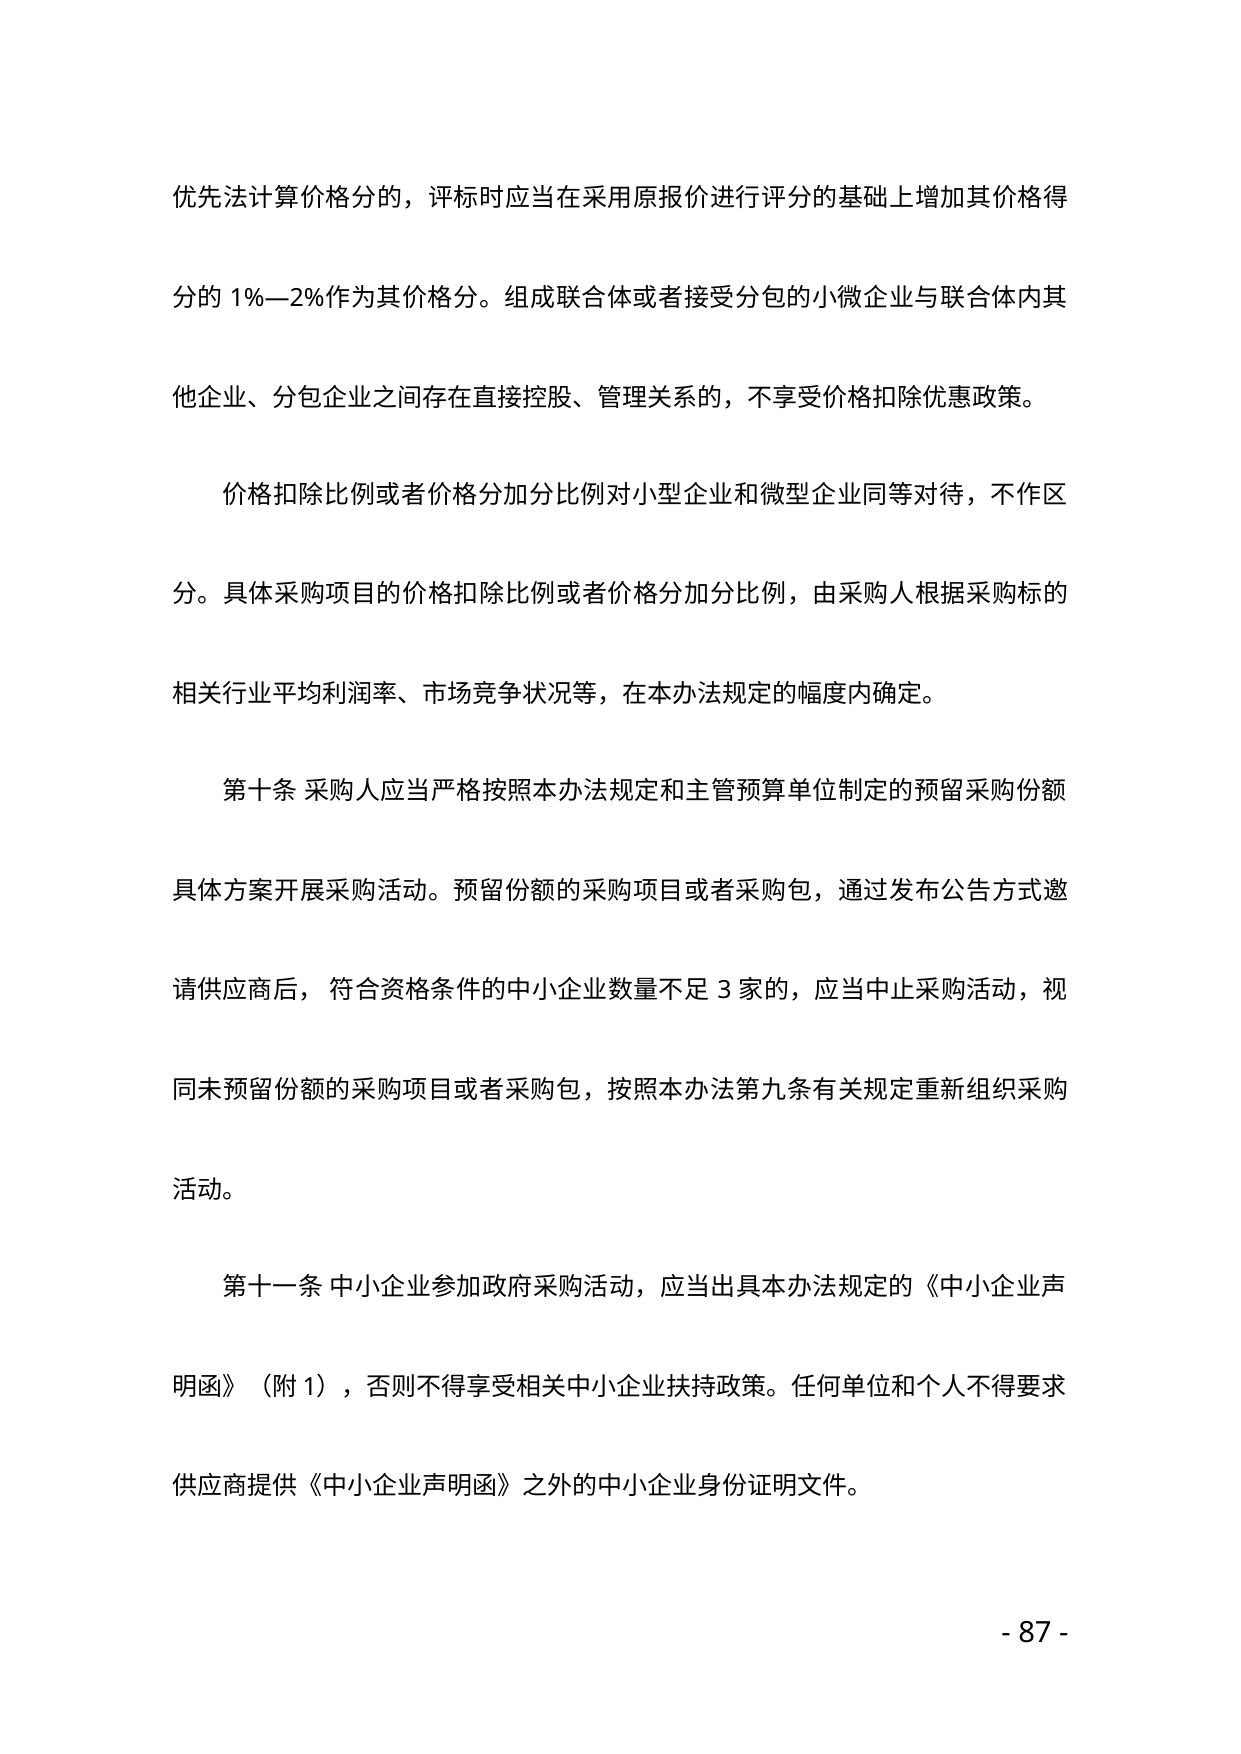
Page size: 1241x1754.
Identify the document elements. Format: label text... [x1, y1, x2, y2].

text 第十条 采购人应当严格按照本办法规定和主管预算单位制定的预留采购份额具体方案开展采购活动。预留份额的采购项目或者采购包，通过发布公告方式邀请供应商后， 符合资格条件的中小企业数量不足 3 家的，应当中止采购活动，视同未预留份额的采购项目或者采购包，按照本办法第九条有关规定重新组织采购活动。 [172, 755, 1068, 1221]
text 第十一条 中小企业参加政府采购活动，应当出具本办法规定的《中小企业声明函》（附1），否则不得享受相关中小企业扶持政策。任何单位和个人不得要求供应商提供《中小企业声明函》之外的中小企业身份证明文件。 [172, 1251, 1068, 1517]
text 价格扣除比例或者价格分加分比例对小型企业和微型企业同等对待，不作区分。具体采购项目的价格扣除比例或者价格分加分比例，由采购人根据采购标的相关行业平均利润率、市场竞争状况等，在本办法规定的幅度内确定。 [172, 459, 1068, 725]
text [172, 162, 1068, 428]
